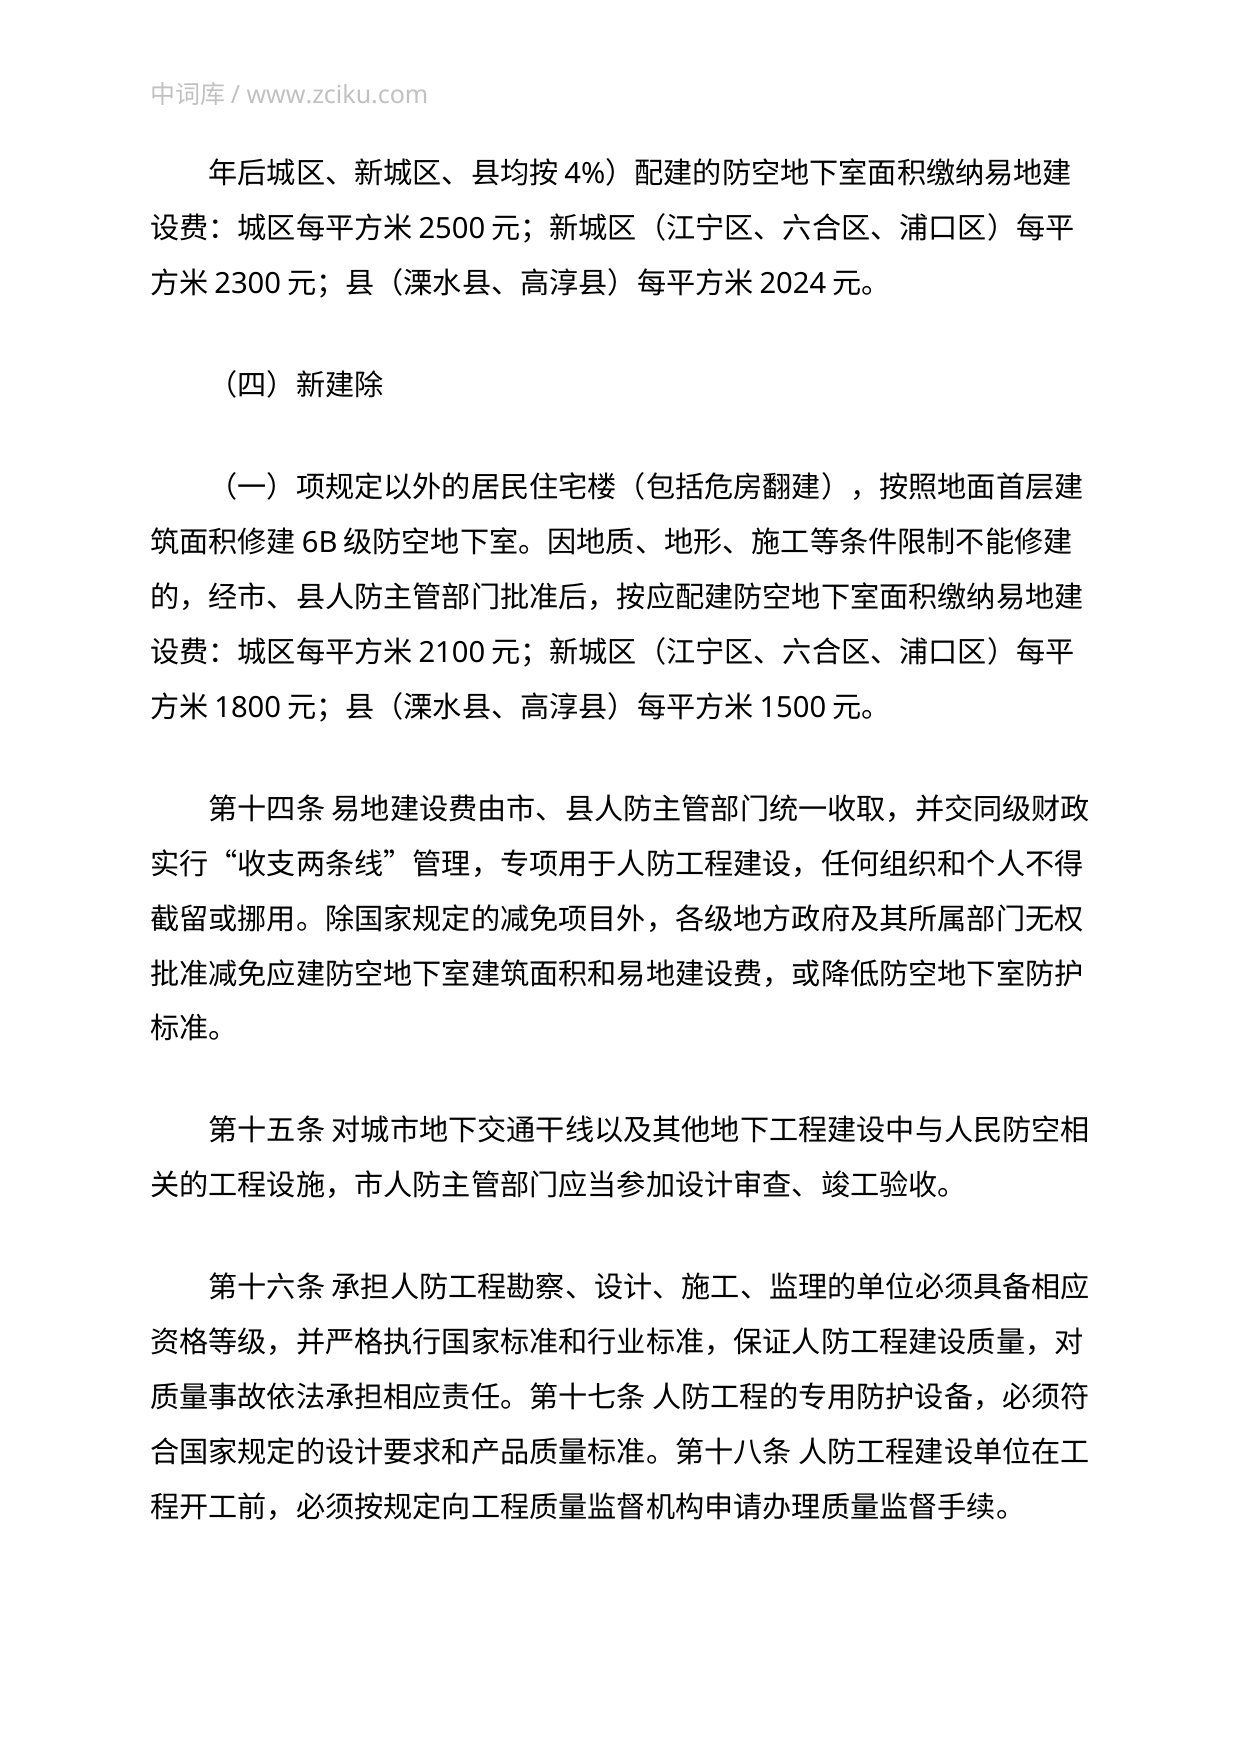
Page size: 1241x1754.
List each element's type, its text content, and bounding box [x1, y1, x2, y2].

text 年后城区、新城区、县均按4%）配建的防空地下室面积缴纳易地建设费：城区每平方米2500元；新城区（江宁区、六合区、浦口区）每平方米2300元；县（溧水县、高淳县）每平方米2024元。 [150, 150, 1090, 302]
text （四）新建除 [150, 362, 1090, 404]
text 第十四条 易地建设费由市、县人防主管部门统一收取，并交同级财政实行“收支两条线”管理，专项用于人防工程建设，任何组织和个人不得截留或挪用。除国家规定的减免项目外，各级地方政府及其所属部门无权批准减免应建防空地下室建筑面积和易地建设费，或降低防空地下室防护标准。 [150, 786, 1090, 1047]
text （一）项规定以外的居民住宅楼（包括危房翻建），按照地面首层建筑面积修建6B级防空地下室。因地质、地形、施工等条件限制不能修建的，经市、县人防主管部门批准后，按应配建防空地下室面积缴纳易地建设费：城区每平方米2100元；新城区（江宁区、六合区、浦口区）每平方米1800元；县（溧水县、高淳县）每平方米1500元。 [150, 464, 1090, 726]
text 第十六条 承担人防工程勘察、设计、施工、监理的单位必须具备相应资格等级，并严格执行国家标准和行业标准，保证人防工程建设质量，对质量事故依法承担相应责任。第十七条 人防工程的专用防护设备，必须符合国家规定的设计要求和产品质量标准。第十八条 人防工程建设单位在工程开工前，必须按规定向工程质量监督机构申请办理质量监督手续。 [150, 1263, 1090, 1525]
text 第十五条 对城市地下交通干线以及其他地下工程建设中与人民防空相关的工程设施，市人防主管部门应当参加设计审查、竣工验收。 [150, 1107, 1090, 1204]
